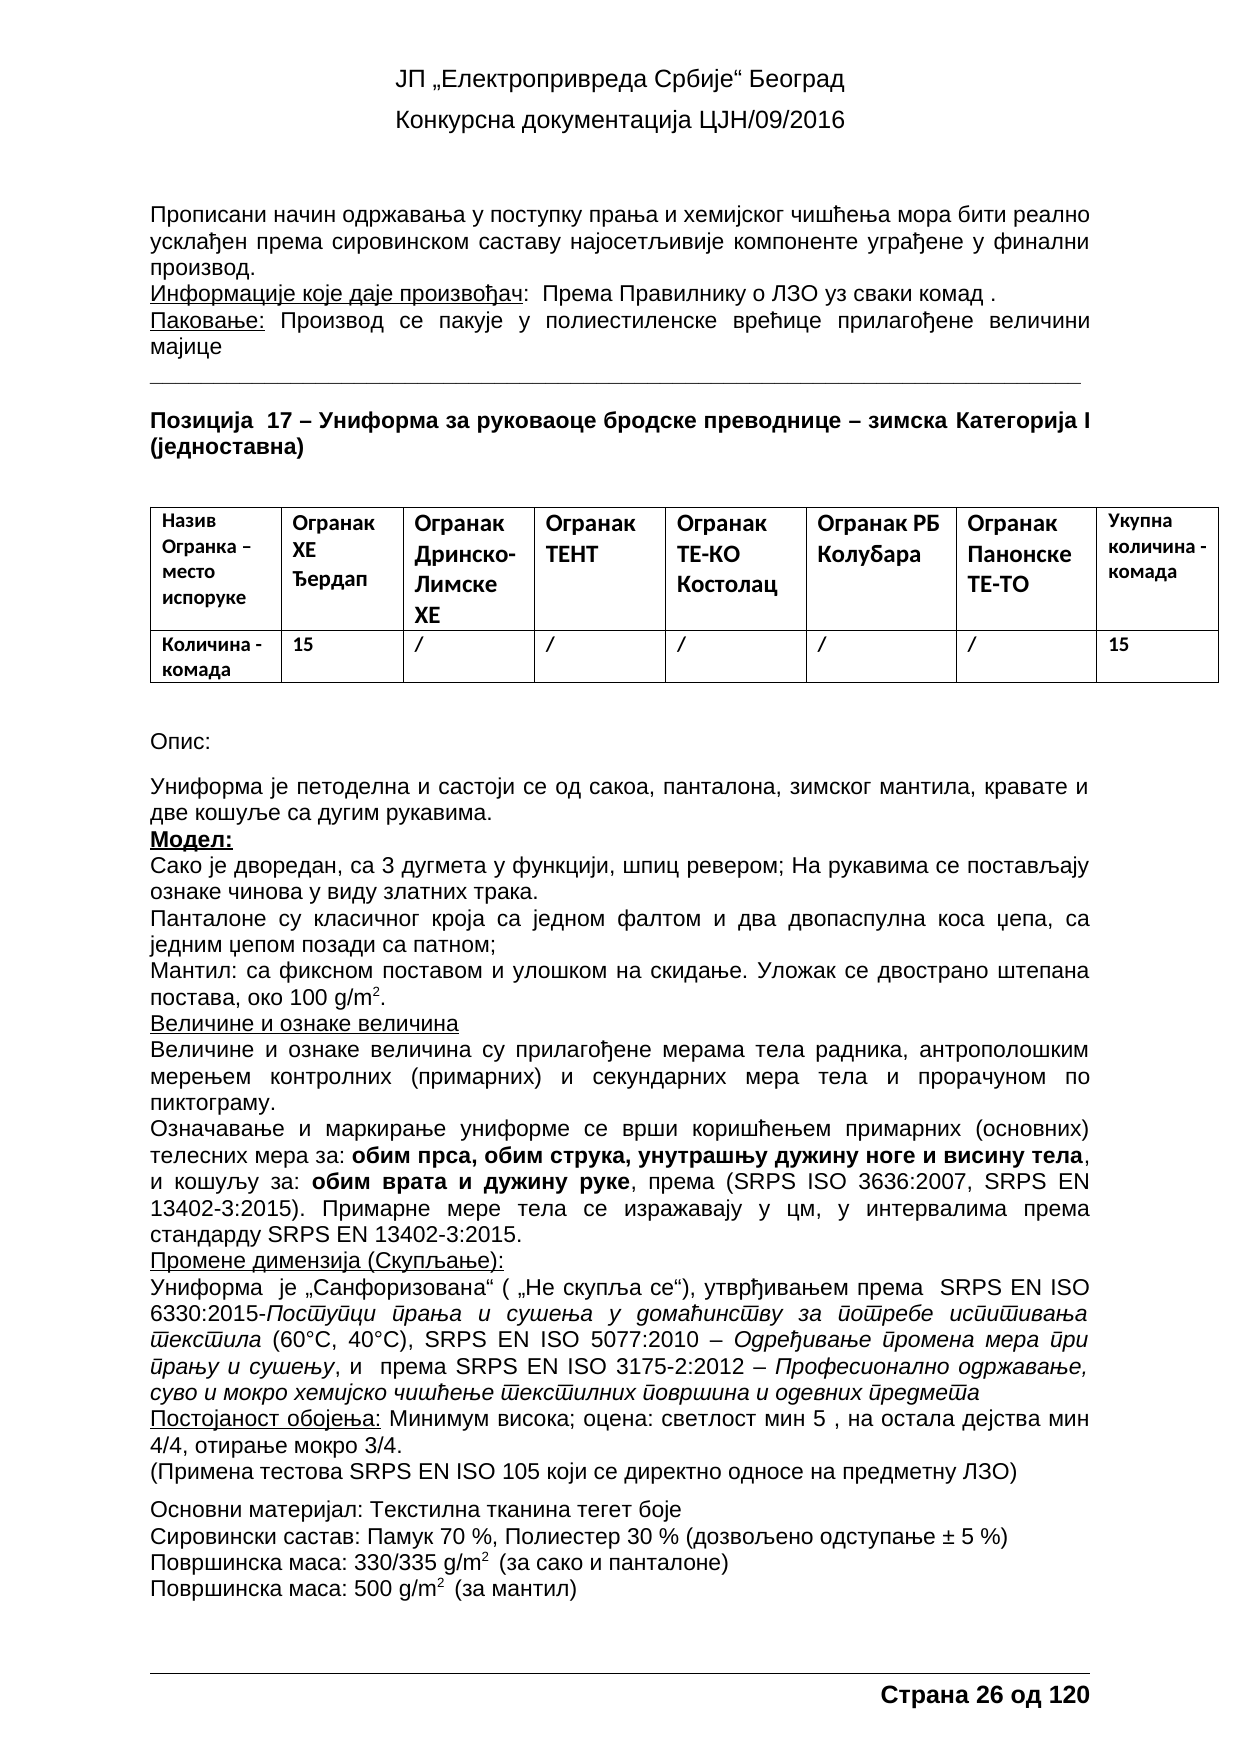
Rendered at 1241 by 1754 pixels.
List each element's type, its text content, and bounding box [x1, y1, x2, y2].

text Панталоне су класичног кроја са једном фалтом и два двопаспулна коса џепа, са једним џепом позади са патном; [150, 904, 1090, 957]
text Униформа је петоделна и састоји се од сакоа, панталона, зимског мантила, кравате и две кошуље са дугим рукавима. [150, 773, 1090, 826]
table_header Огранак РБ Колубара [807, 508, 956, 630]
text Позиција 17 – Униформа за руковаоце бродске преводнице – зимска Категорија I (једноставна) [150, 407, 1090, 459]
text Површинска маса: 500 g/m2 (за мантил) [150, 1575, 1090, 1602]
table_header Огранак Панонске ТЕ-ТО [957, 508, 1096, 630]
table_header Укупна количина - комада [1097, 508, 1218, 630]
text Опис: [150, 728, 1090, 754]
text Основни материјал: Текстилна тканина тегет боје [150, 1496, 1090, 1523]
table_cell / [666, 631, 806, 682]
table_header Назив Огранка – место испоруке [151, 508, 281, 630]
text Мантил: са фиксном поставом и улошком на скидање. Уложак се двострано штепана постава, око 100 g/m2. [150, 957, 1090, 1010]
text Униформа је „Санфоризованa“ ( „Не скупља се“), утврђивањем према SRPS EN ISO 6330:2015-Поступци прања и сушења у домаћинству за потребе испитивања текстила (60°C, 40°C), SRPS EN ISO 5077:2010 – Одређивање промена мера при прању и сушењу, и према SRPS EN ISO 3175-2:2012 – Професионално одржавање, суво и мокро хемијско чишћење текстилних површина и одевних предмета [150, 1273, 1090, 1405]
table_cell Количина - комада [151, 631, 281, 682]
text Величине и ознаке величина су прилагођене мерама тела радника, антрополошким мерењем контролних (примарних) и секундарних мера тела и прорачуном по пиктограму. [150, 1036, 1090, 1115]
text Паковање: Производ се пакује у полиестиленске врећице прилагођене величини мајице [150, 307, 1090, 359]
text Сировински састав: Памук 70 %, Полиестeр 30 % (дозвољено одступање ± 5 %) [150, 1523, 1090, 1549]
text Сако је дворедан, са 3 дугмета у функцији, шпиц ревером; На рукавима се постављају ознаке чинова у виду златних трака. [150, 852, 1090, 904]
text Постојаност обојења: Минимум висока; оцена: светлост мин 5 , на остала дејства мин 4/4, отирање мокро 3/4. [150, 1405, 1090, 1458]
table_cell 15 [1097, 631, 1218, 682]
table_header Огранак Дринско-Лимске ХЕ [404, 508, 534, 630]
text Означавање и маркирање униформе се врши коришћењем примарних (основних) телесних мера за: обим прса, обим струка, унутрашњу дужину ноге и висину тела, и кошуљу за: обим врата и дужину руке, према (SRPS ISO 3636:2007, SRPS EN 13402-3:2015). Примарне мере тела се изражавају у цм, у интервалима према стандарду SRPS EN 13402-3:2015. [150, 1115, 1090, 1247]
text Модел: [150, 826, 1090, 852]
text Променe димензија (Скупљање): [150, 1247, 1090, 1273]
text Величине и ознаке величина [150, 1010, 1090, 1036]
table_header Огранак ТЕ-КО Костолац [666, 508, 806, 630]
text _________________________________________________________________________ [150, 359, 1090, 386]
table_header Огранак ТЕНТ [535, 508, 665, 630]
table_cell / [535, 631, 665, 682]
table_cell 15 [282, 631, 403, 682]
table_cell / [957, 631, 1096, 682]
table_header Огранак ХЕ Ђердап [282, 508, 403, 630]
table_cell / [404, 631, 534, 682]
text (Примена тестова SRPS EN ISO 105 који се директно односе на предметну ЛЗО) [150, 1458, 1090, 1484]
table_cell / [807, 631, 956, 682]
text Прописани начин одржавања у поступку прања и хемијског чишћења мора бити реално усклађен према сировинском саставу најосетљивије компоненте уграђене у финални производ. [150, 201, 1090, 280]
text Информације које даје произвођач: Према Правилнику о ЛЗО уз сваки комад . [150, 280, 1090, 307]
text Површинска маса: 330/335 g/m2 (за сако и панталоне) [150, 1549, 1090, 1575]
